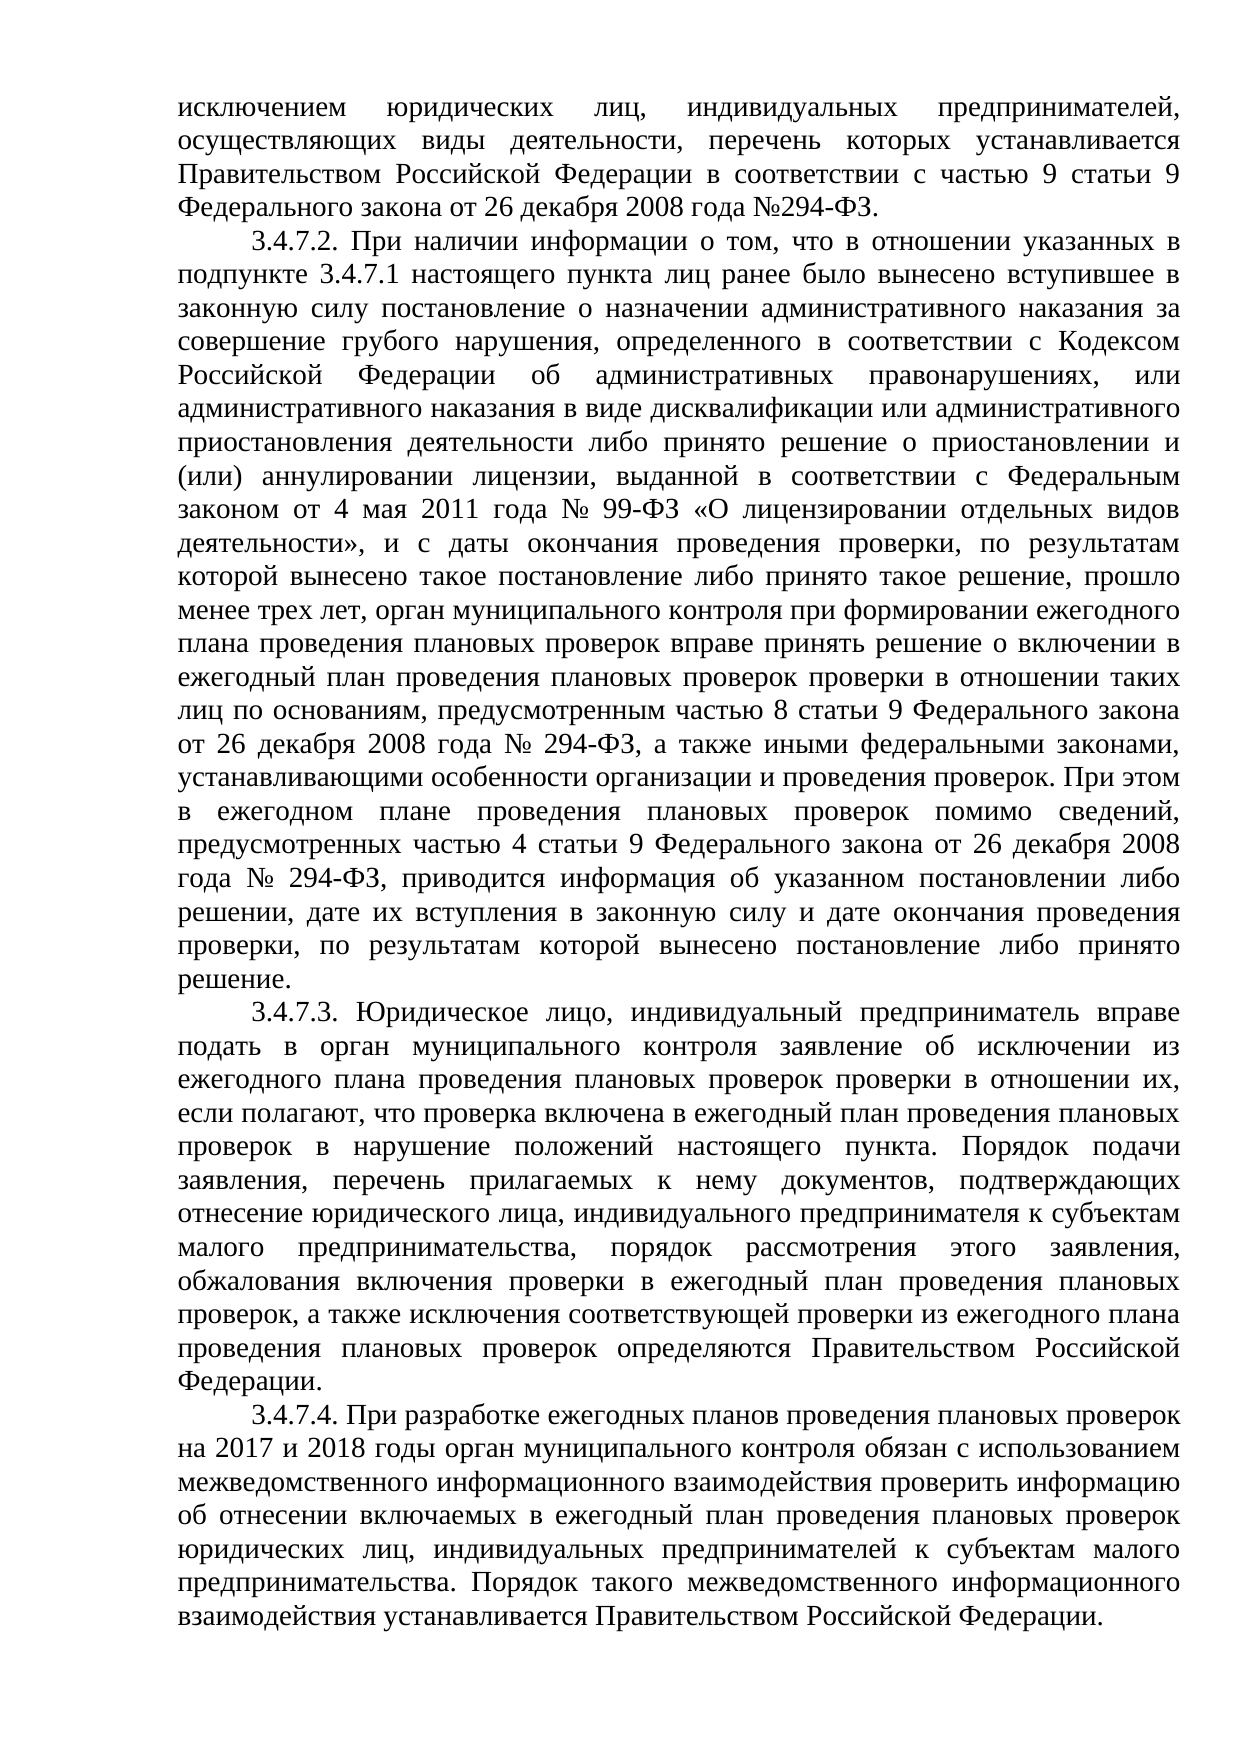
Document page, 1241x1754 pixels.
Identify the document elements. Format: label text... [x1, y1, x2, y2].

text 3.4.7.4. При разработке ежегодных планов проведения плановых проверок на 2017 и 2018 годы орган муниципального контроля обязан с использованием межведомственного информационного взаимодействия проверить информацию об отнесении включаемых в ежегодный план проведения плановых проверок юридических лиц, индивидуальных предпринимателей к субъектам малого предпринимательства. Порядок такого межведомственного информационного взаимодействия устанавливается Правительством Российской Федерации. [177, 1397, 1181, 1632]
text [177, 89, 1181, 223]
text 3.4.7.2. При наличии информации о том, что в отношении указанных в подпункте 3.4.7.1 настоящего пункта лиц ранее было вынесено вступившее в законную силу постановление о назначении административного наказания за совершение грубого нарушения, определенного в соответствии с Кодексом Российской Федерации об административных правонарушениях, или административного наказания в виде дисквалификации или административного приостановления деятельности либо принято решение о приостановлении и (или) аннулировании лицензии, выданной в соответствии с Федеральным законом от 4 мая 2011 года № 99-ФЗ «О лицензировании отдельных видов деятельности», и с даты окончания проведения проверки, по результатам которой вынесено такое постановление либо принято такое решение, прошло менее трех лет, орган муниципального контроля при формировании ежегодного плана проведения плановых проверок вправе принять решение о включении в ежегодный план проведения плановых проверок проверки в отношении таких лиц по основаниям, предусмотренным частью 8 статьи 9 Федерального закона от 26 декабря 2008 года № 294-ФЗ, а также иными федеральными законами, устанавливающими особенности организации и проведения проверок. При этом в ежегодном плане проведения плановых проверок помимо сведений, предусмотренных частью 4 статьи 9 Федерального закона от 26 декабря 2008 года № 294-ФЗ, приводится информация об указанном постановлении либо решении, дате их вступления в законную силу и дате окончания проведения проверки, по результатам которой вынесено постановление либо принято решение. [177, 223, 1181, 994]
text 3.4.7.3. Юридическое лицо, индивидуальный предприниматель вправе подать в орган муниципального контроля заявление об исключении из ежегодного плана проведения плановых проверок проверки в отношении их, если полагают, что проверка включена в ежегодный план проведения плановых проверок в нарушение положений настоящего пункта. Порядок подачи заявления, перечень прилагаемых к нему документов, подтверждающих отнесение юридического лица, индивидуального предпринимателя к субъектам малого предпринимательства, порядок рассмотрения этого заявления, обжалования включения проверки в ежегодный план проведения плановых проверок, а также исключения соответствующей проверки из ежегодного плана проведения плановых проверок определяются Правительством Российской Федерации. [177, 994, 1181, 1397]
